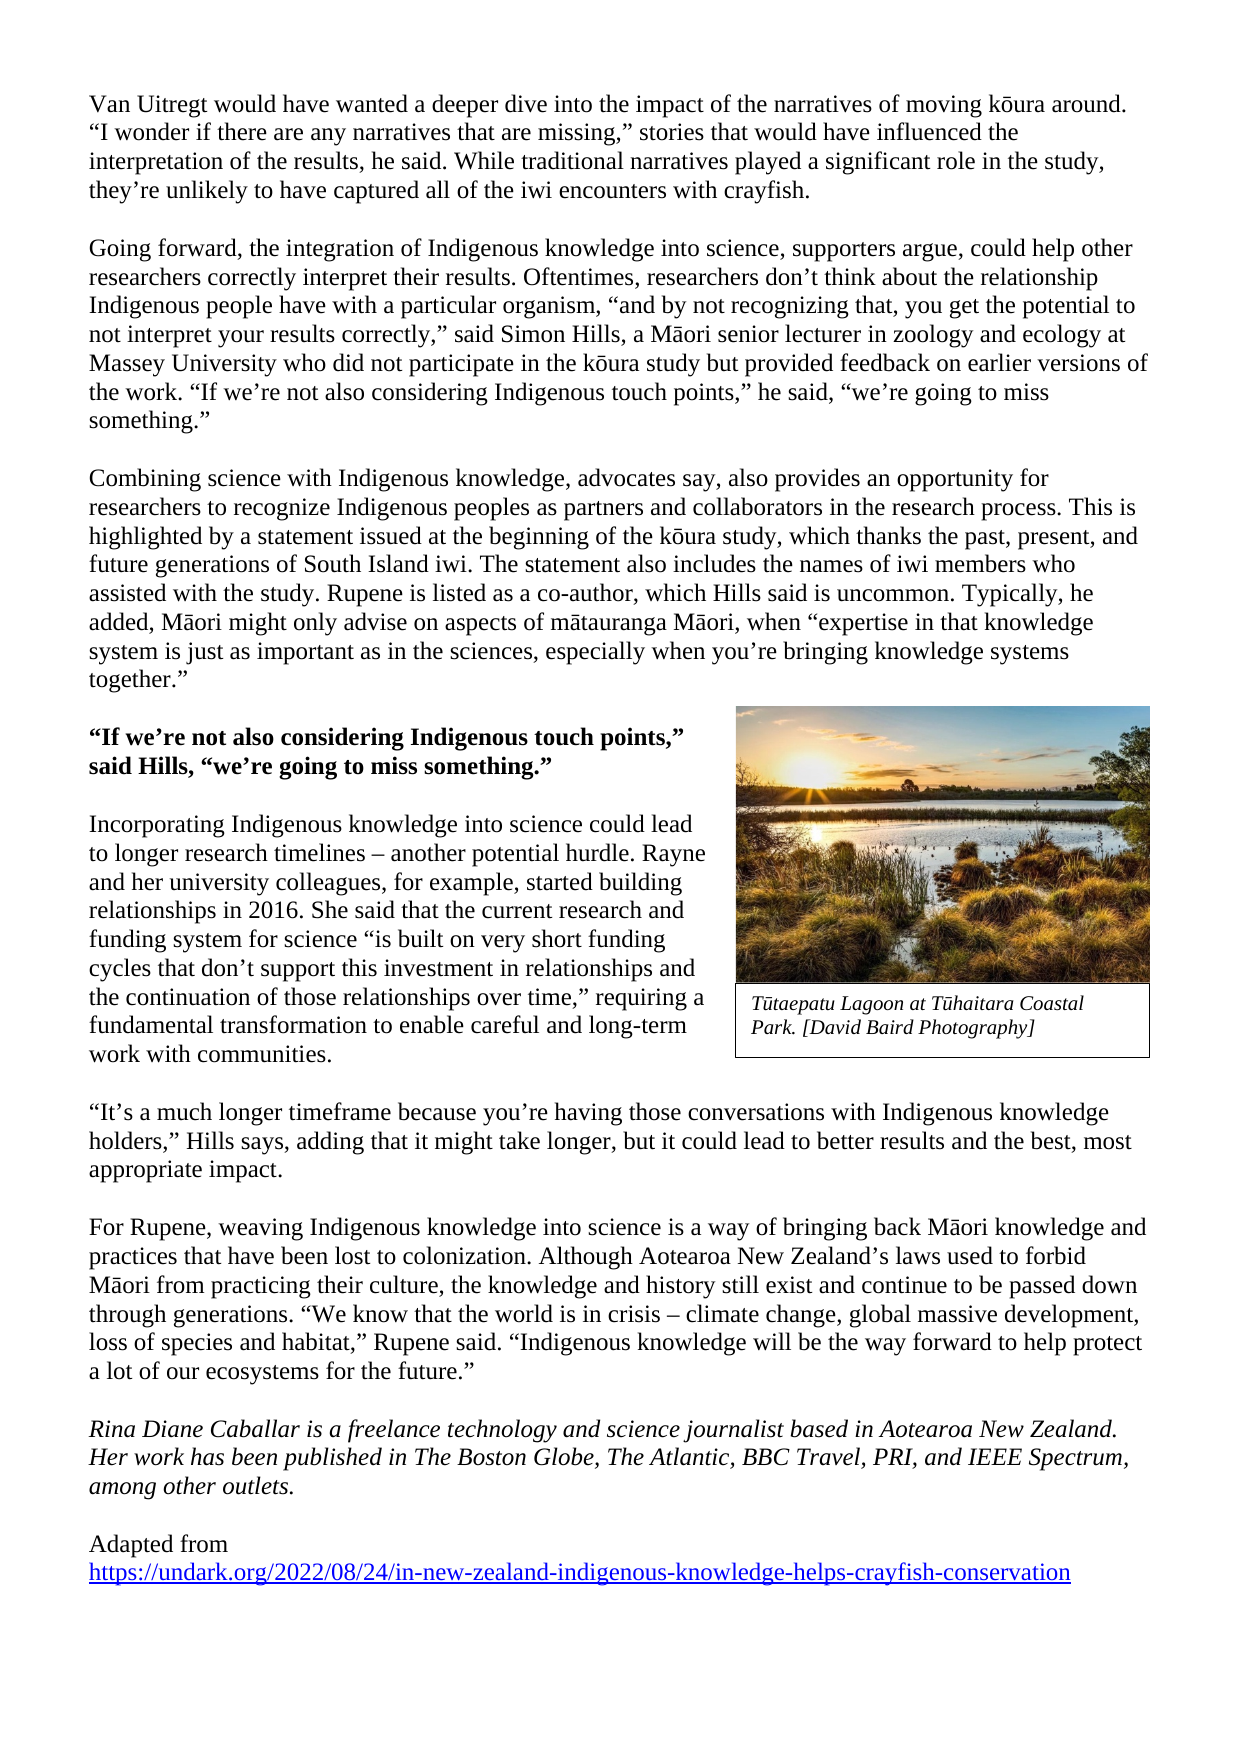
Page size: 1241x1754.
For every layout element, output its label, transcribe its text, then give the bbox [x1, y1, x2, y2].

text Incorporating Indigenous knowledge into science could lead to longer research timelines – another potential hurdle. Rayne and her university colleagues, for example, started building relationships in 2016. She said that the current research and funding system for science “is built on very short funding cycles that don’t support this investment in relationships and the continuation of those relationships over time,” requiring a fundamental transformation to enable careful and long-term work with communities. [89, 809, 1152, 1068]
text Combining science with Indigenous knowledge, advocates say, also provides an opportunity for researchers to recognize Indigenous peoples as partners and collaborators in the research process. This is highlighted by a statement issued at the beginning of the kōura study, which thanks the past, present, and future generations of South Island iwi. The statement also includes the names of iwi members who assisted with the study. Rupene is listed as a co-author, which Hills said is uncommon. Typically, he added, Māori might only advise on aspects of mātauranga Māori, when “expertise in that knowledge system is just as important as in the sciences, especially when you’re bringing knowledge systems together.” [89, 463, 1152, 693]
text https://undark.org/2022/08/24/in-new-zealand-indigenous-knowledge-helps-crayfish-conservation [89, 1557, 1152, 1586]
text Going forward, the integration of Indigenous knowledge into science, supporters argue, could help other researchers correctly interpret their results. Oftentimes, researchers don’t think about the relationship Indigenous people have with a particular organism, “and by not recognizing that, you get the potential to not interpret your results correctly,” said Simon Hills, a Māori senior lecturer in zoology and ecology at Massey University who did not participate in the kōura study but provided feedback on earlier versions of the work. “If we’re not also considering Indigenous touch points,” he said, “we’re going to miss something.” [89, 233, 1152, 434]
text For Rupene, weaving Indigenous knowledge into science is a way of bringing back Māori knowledge and practices that have been lost to colonization. Although Aotearoa New Zealand’s laws used to forbid Māori from practicing their culture, the knowledge and history still exist and continue to be passed down through generations. “We know that the world is in crisis – climate change, global massive development, loss of species and habitat,” Rupene said. “Indigenous knowledge will be the way forward to help protect a lot of our ecosystems for the future.” [89, 1212, 1152, 1385]
text “If we’re not also considering Indigenous touch points,” said Hills, “we’re going to miss something.” [89, 722, 735, 780]
picture [735, 706, 1150, 983]
text Van Uitregt would have wanted a deeper dive into the impact of the narratives of moving kōura around. “I wonder if there are any narratives that are missing,” stories that would have influenced the interpretation of the results, he said. While traditional narratives played a significant role in the study, they’re unlikely to have captured all of the iwi encounters with crayfish. [89, 89, 1152, 204]
text Adapted from [89, 1529, 1152, 1557]
text “It’s a much longer timeframe because you’re having those conversations with Indigenous knowledge holders,” Hills says, adding that it might take longer, but it could lead to better results and the best, most appropriate impact. [89, 1097, 1152, 1183]
text Rina Diane Caballar is a freelance technology and science journalist based in Aotearoa New Zealand. Her work has been published in The Boston Globe, The Atlantic, BBC Travel, PRI, and IEEE Spectrum, among other outlets. [89, 1414, 1152, 1500]
